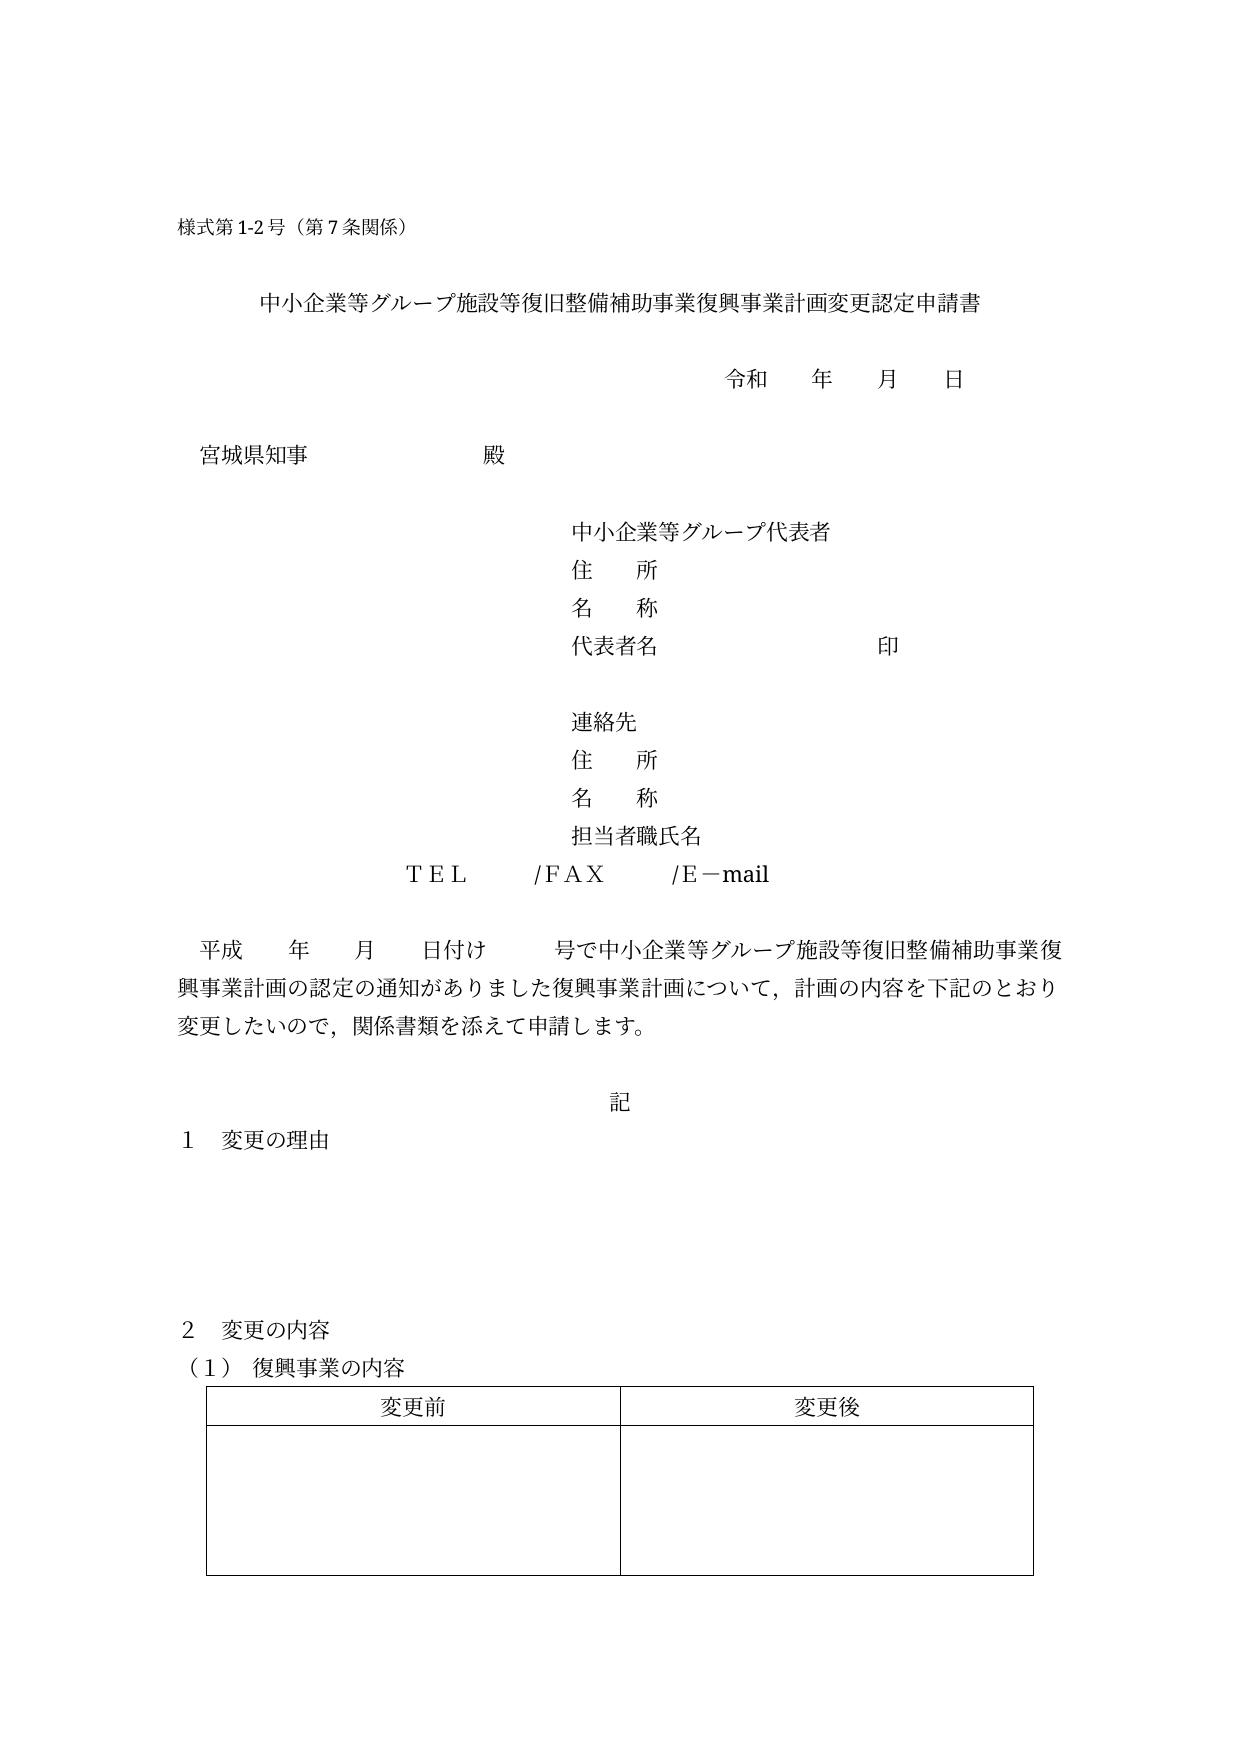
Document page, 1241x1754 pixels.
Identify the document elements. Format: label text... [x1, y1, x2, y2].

text 代表者名 印 [177, 626, 1063, 664]
text 担当者職氏名 [177, 816, 1063, 854]
text １ 変更の理由 [177, 1120, 1063, 1158]
text ＴＥＬ /ＦＡＸ /Ｅ－mail [177, 854, 1063, 892]
table_cell [621, 1426, 1033, 1575]
text 令和 年 月 日 [177, 359, 1063, 397]
text 中小企業等グループ代表者 [177, 512, 1063, 549]
text ２ 変更の内容 [177, 1310, 1063, 1348]
list 復興事業の内容 [177, 1348, 1063, 1386]
table_cell [207, 1426, 620, 1575]
text 連絡先 [177, 702, 1063, 740]
table_header 変更前 [207, 1387, 620, 1425]
text 名 称 [177, 588, 1063, 626]
text 平成 年 月 日付け 号で中小企業等グループ施設等復旧整備補助事業復興事業計画の認定の通知がありました復興事業計画について，計画の内容を下記のとおり変更したいので，関係書類を添えて申請します。 [177, 930, 1063, 1044]
text 中小企業等グループ施設等復旧整備補助事業復興事業計画変更認定申請書 [177, 283, 1063, 321]
text 住 所 [177, 740, 1063, 778]
text 住 所 [177, 549, 1063, 588]
text 様式第1-2号（第7条関係） [177, 207, 1063, 245]
text 宮城県知事 殿 [177, 436, 1063, 473]
table_header 変更後 [621, 1387, 1033, 1425]
text 名 称 [177, 778, 1063, 816]
text 記 [177, 1082, 1063, 1120]
